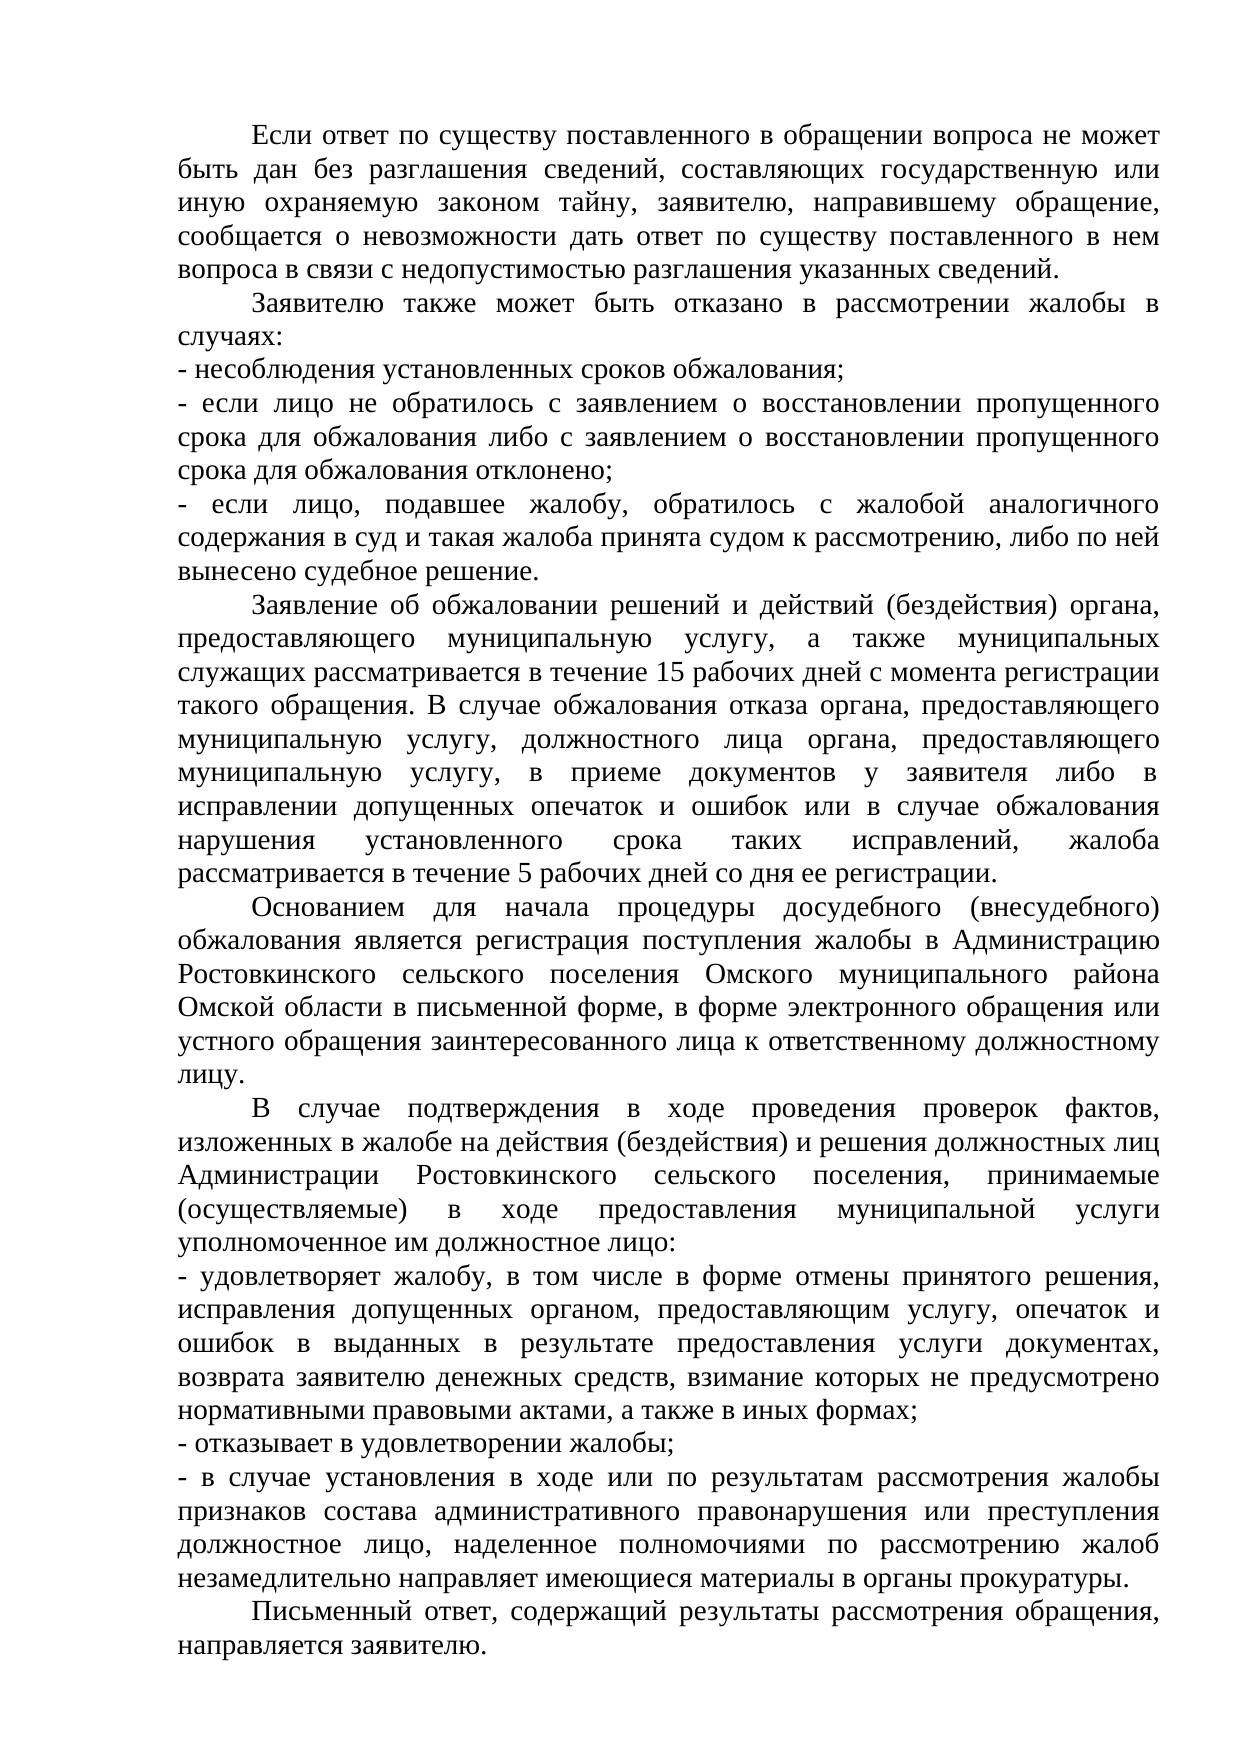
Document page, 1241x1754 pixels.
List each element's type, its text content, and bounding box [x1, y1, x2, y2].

text - если лицо, подавшее жалобу, обратилось с жалобой аналогичного содержания в суд и такая жалоба принята судом к рассмотрению, либо по ней [177, 487, 1159, 554]
text - удовлетворяет жалобу, в том числе в форме отмены принятого решения, исправления допущенных органом, предоставляющим услугу, опечаток и ошибок в выданных в результате предоставления услуги документах, возврата заявителю денежных средств, взимание которых не предусмотрено нормативными правовыми актами, а также в иных формах; [177, 1258, 1160, 1426]
text - в случае установления в ходе или по результатам рассмотрения жалобы признаков состава административного правонарушения или преступления должностное лицо, наделенное полномочиями по рассмотрению жалоб незамедлительно направляет имеющиеся материалы в органы прокуратуры. [177, 1460, 1160, 1594]
text - если лицо не обратилось с заявлением о восстановлении пропущенного срока для обжалования либо с заявлением о восстановлении пропущенного срока для обжалования отклонено; [177, 386, 1159, 487]
text Если ответ по существу поставленного в обращении вопроса не может быть дан без разглашения сведений, составляющих государственную или иную охраняемую законом тайну, заявителю, направившему обращение, сообщается о невозможности дать ответ по существу поставленного в нем вопроса в связи с недопустимостью разглашения указанных сведений. [177, 117, 1160, 285]
text В случае подтверждения в ходе проведения проверок фактов, изложенных в жалобе на действия (бездействия) и решения должностных лиц Администрации Ростовкинского сельского поселения, принимаемые (осуществляемые) в ходе предоставления муниципальной услуги уполномоченное им должностное лицо: [177, 1091, 1160, 1258]
text Заявление об обжаловании решений и действий (бездействия) органа, предоставляющего муниципальную услугу, а также муниципальных служащих рассматривается в течение 15 рабочих дней с момента регистрации такого обращения. В случае обжалования отказа органа, предоставляющего муниципальную услугу, должностного лица органа, предоставляющего муниципальную услугу, в приеме документов у заявителя либо в [177, 587, 1159, 788]
text направляется заявителю. [177, 1627, 494, 1661]
text Основанием для начала процедуры досудебного (внесудебного) обжалования является регистрация поступления жалобы в Администрацию Ростовкинского сельского поселения Омского муниципального района Омской области в письменной форме, в форме электронного обращения или устного обращения заинтересованного лица к ответственному должностному лицу. [177, 889, 1160, 1091]
text - несоблюдения установленных сроков обжалования; [177, 352, 845, 386]
text Письменный ответ, содержащий результаты рассмотрения обращения, [251, 1594, 1165, 1627]
text - отказывает в удовлетворении жалобы; [177, 1426, 677, 1459]
text исправлении допущенных опечаток и ошибок или в случае обжалования нарушения установленного срока таких исправлений, жалоба рассматривается в течение 5 рабочих дней со дня ее регистрации. [177, 789, 1160, 889]
text вынесено судебное решение. [177, 554, 544, 587]
text Заявителю также может быть отказано в рассмотрении жалобы в случаях: [177, 285, 1159, 352]
